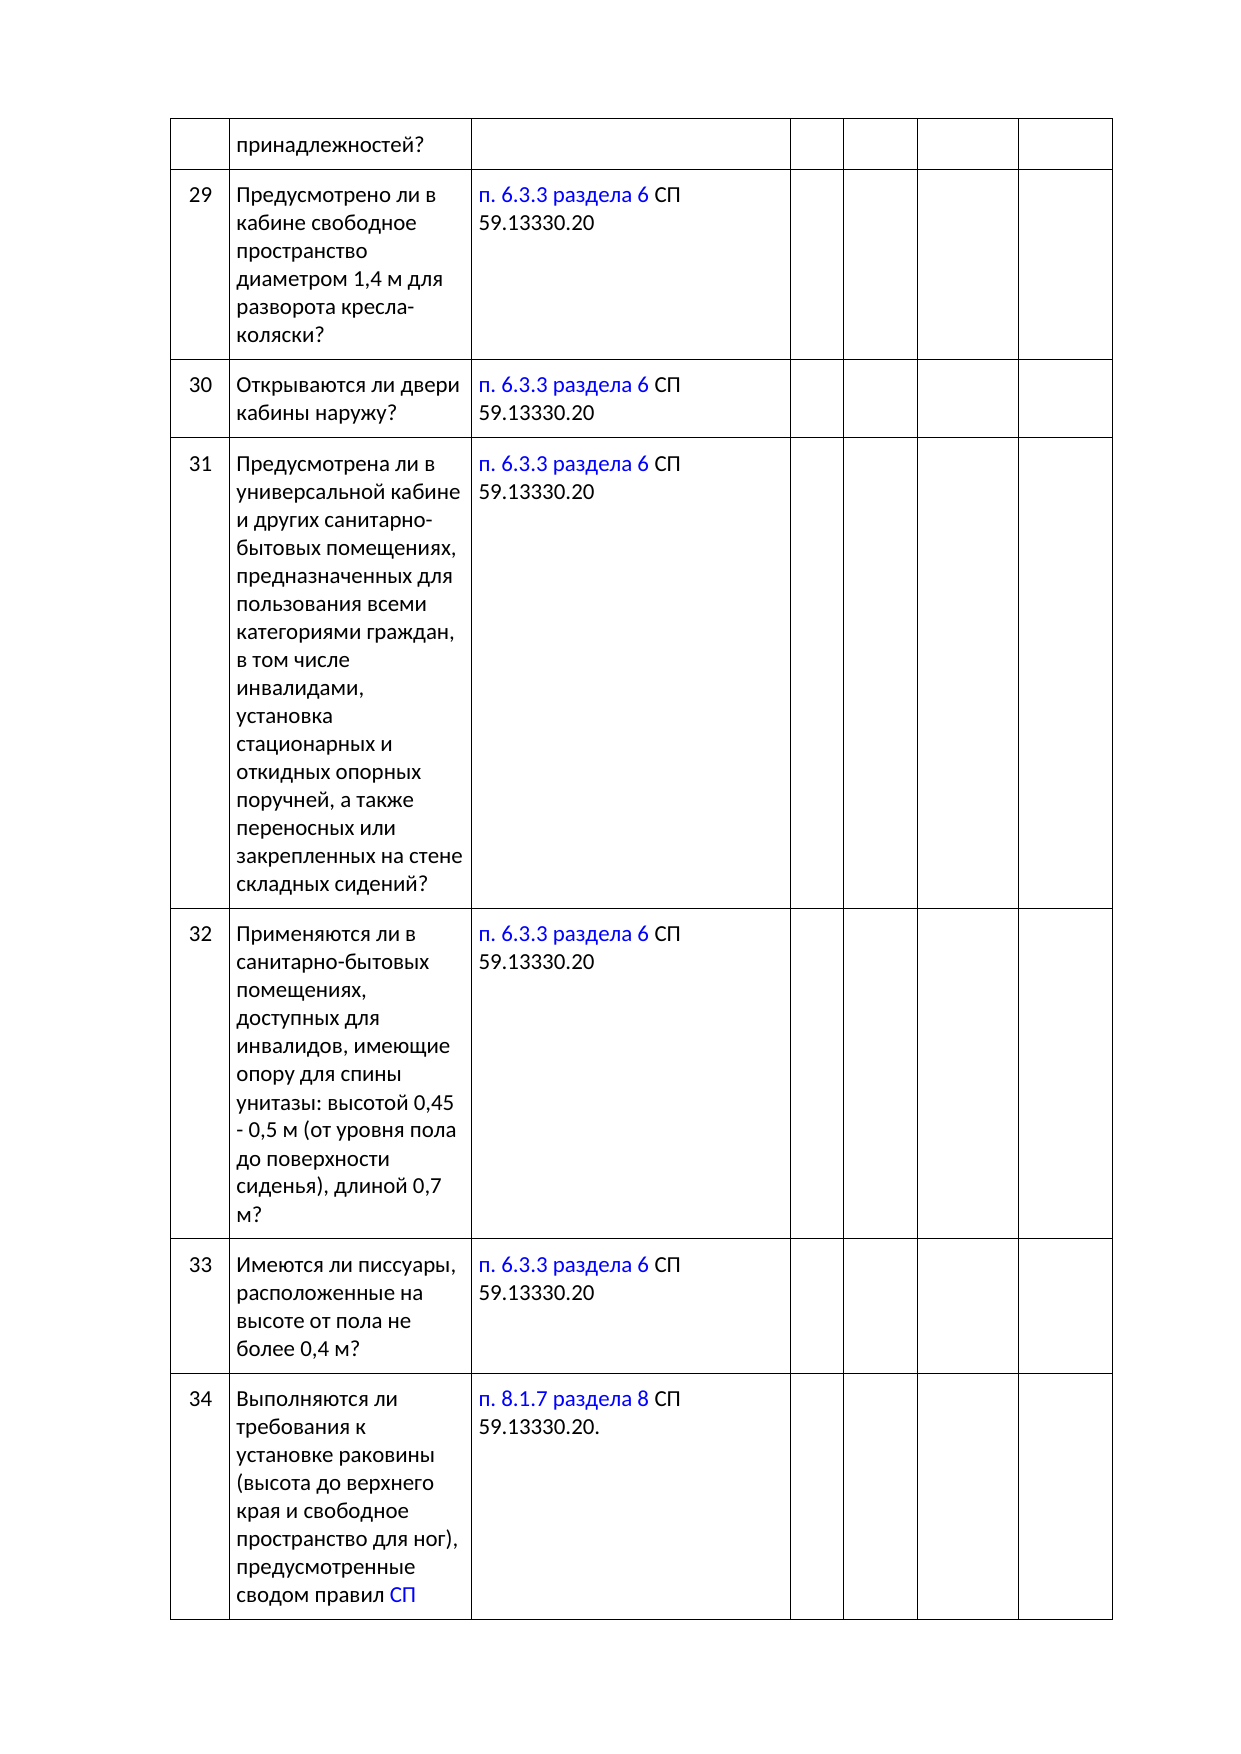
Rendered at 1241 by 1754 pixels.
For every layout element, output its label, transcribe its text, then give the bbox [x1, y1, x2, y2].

table_cell Предусмотрена ли в универсальной кабине и других санитарно-бытовых помещениях, предназначенных для пользования всеми категориями граждан, в том числе инвалидами, установка стационарных и откидных опорных поручней, а также переносных или закрепленных на стене складных сидений? [230, 438, 471, 908]
table_cell [918, 119, 1018, 168]
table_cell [472, 119, 790, 168]
table_cell [791, 1239, 843, 1373]
table_cell п. 6.3.3 раздела 6 СП 59.13330.20 [472, 360, 790, 437]
table_cell п. 6.3.3 раздела 6 СП 59.13330.20 [472, 170, 790, 359]
table_cell п. 6.3.3 раздела 6 СП 59.13330.20 [472, 909, 790, 1238]
table_cell 33 [171, 1239, 229, 1373]
table_cell [791, 909, 843, 1238]
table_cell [230, 1374, 471, 1619]
table_cell [844, 1239, 917, 1373]
table_cell [1019, 438, 1112, 908]
table_cell [1019, 360, 1112, 437]
table_cell Предусмотрено ли в кабине свободное пространство диаметром 1,4 м для разворота кресла-коляски? [230, 170, 471, 359]
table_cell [472, 1374, 790, 1619]
table_cell 30 [171, 360, 229, 437]
table_cell Применяются ли в санитарно-бытовых помещениях, доступных для инвалидов, имеющие опору для спины унитазы: высотой 0,45 - 0,5 м (от уровня пола до поверхности сиденья), длиной 0,7 м? [230, 909, 471, 1238]
table_cell [1019, 1239, 1112, 1373]
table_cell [230, 119, 471, 168]
table_cell 34 [171, 1374, 229, 1619]
table_cell [791, 1374, 843, 1619]
table_cell [918, 909, 1018, 1238]
table_cell [791, 119, 843, 168]
table_cell [844, 909, 917, 1238]
table_cell [918, 1239, 1018, 1373]
table_cell [1019, 119, 1112, 168]
table_cell [1019, 170, 1112, 359]
table_cell [791, 438, 843, 908]
table_cell 32 [171, 909, 229, 1238]
table_cell [791, 360, 843, 437]
table_cell [844, 170, 917, 359]
table_cell [918, 438, 1018, 908]
table_cell [844, 438, 917, 908]
table_cell [918, 360, 1018, 437]
table_cell [791, 170, 843, 359]
table_cell [844, 360, 917, 437]
table_cell 28 [171, 119, 229, 168]
table_cell [1019, 1374, 1112, 1619]
table_cell п. 6.3.3 раздела 6 СП 59.13330.20 [472, 1239, 790, 1373]
table_cell [918, 170, 1018, 359]
table_cell [844, 1374, 917, 1619]
table_cell [844, 119, 917, 168]
table_cell Открываются ли двери кабины наружу? [230, 360, 471, 437]
table_cell [918, 1374, 1018, 1619]
table_cell Имеются ли писсуары, расположенные на высоте от пола не более 0,4 м? [230, 1239, 471, 1373]
table_cell [1019, 909, 1112, 1238]
table_cell 29 [171, 170, 229, 359]
table_cell п. 6.3.3 раздела 6 СП 59.13330.20 [472, 438, 790, 908]
table_cell 31 [171, 438, 229, 908]
